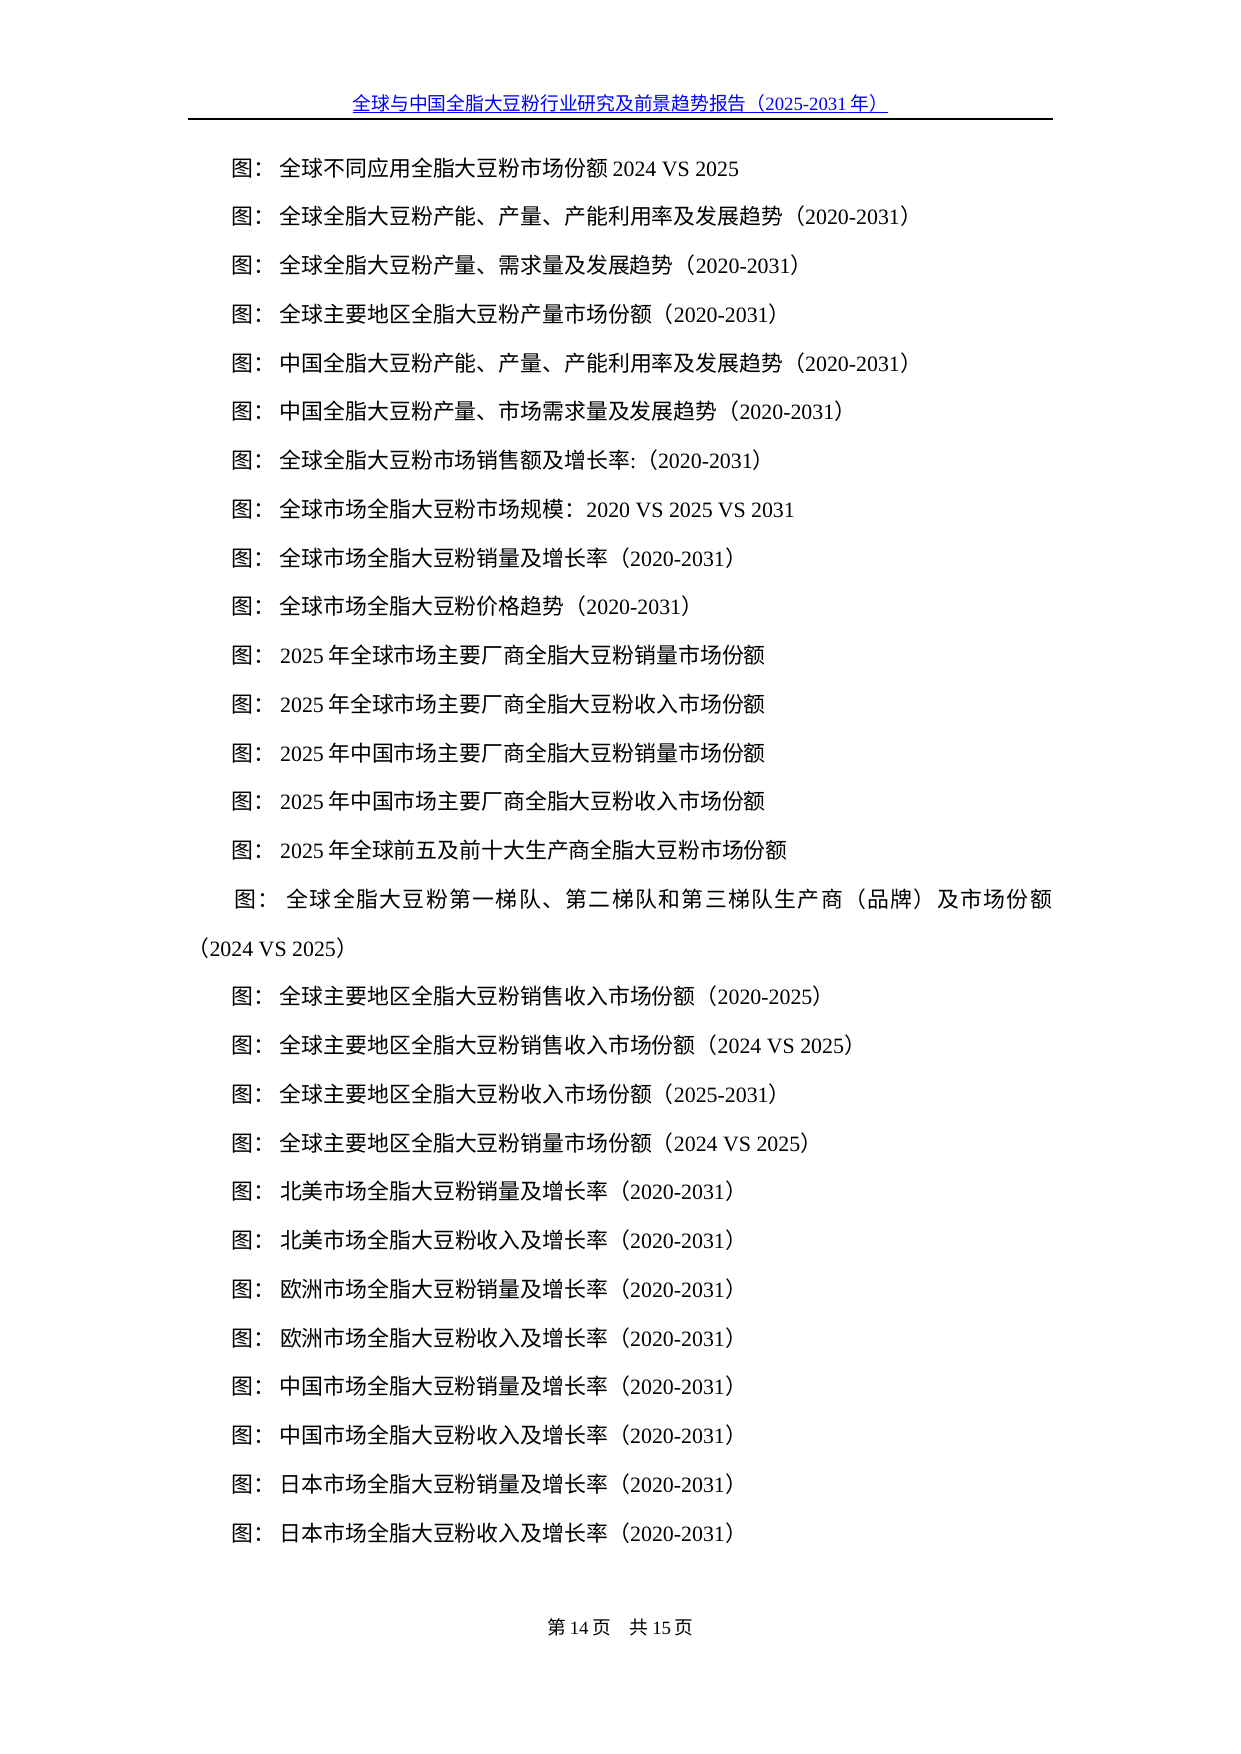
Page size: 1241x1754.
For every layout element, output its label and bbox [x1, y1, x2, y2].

text [187, 150, 1053, 1548]
